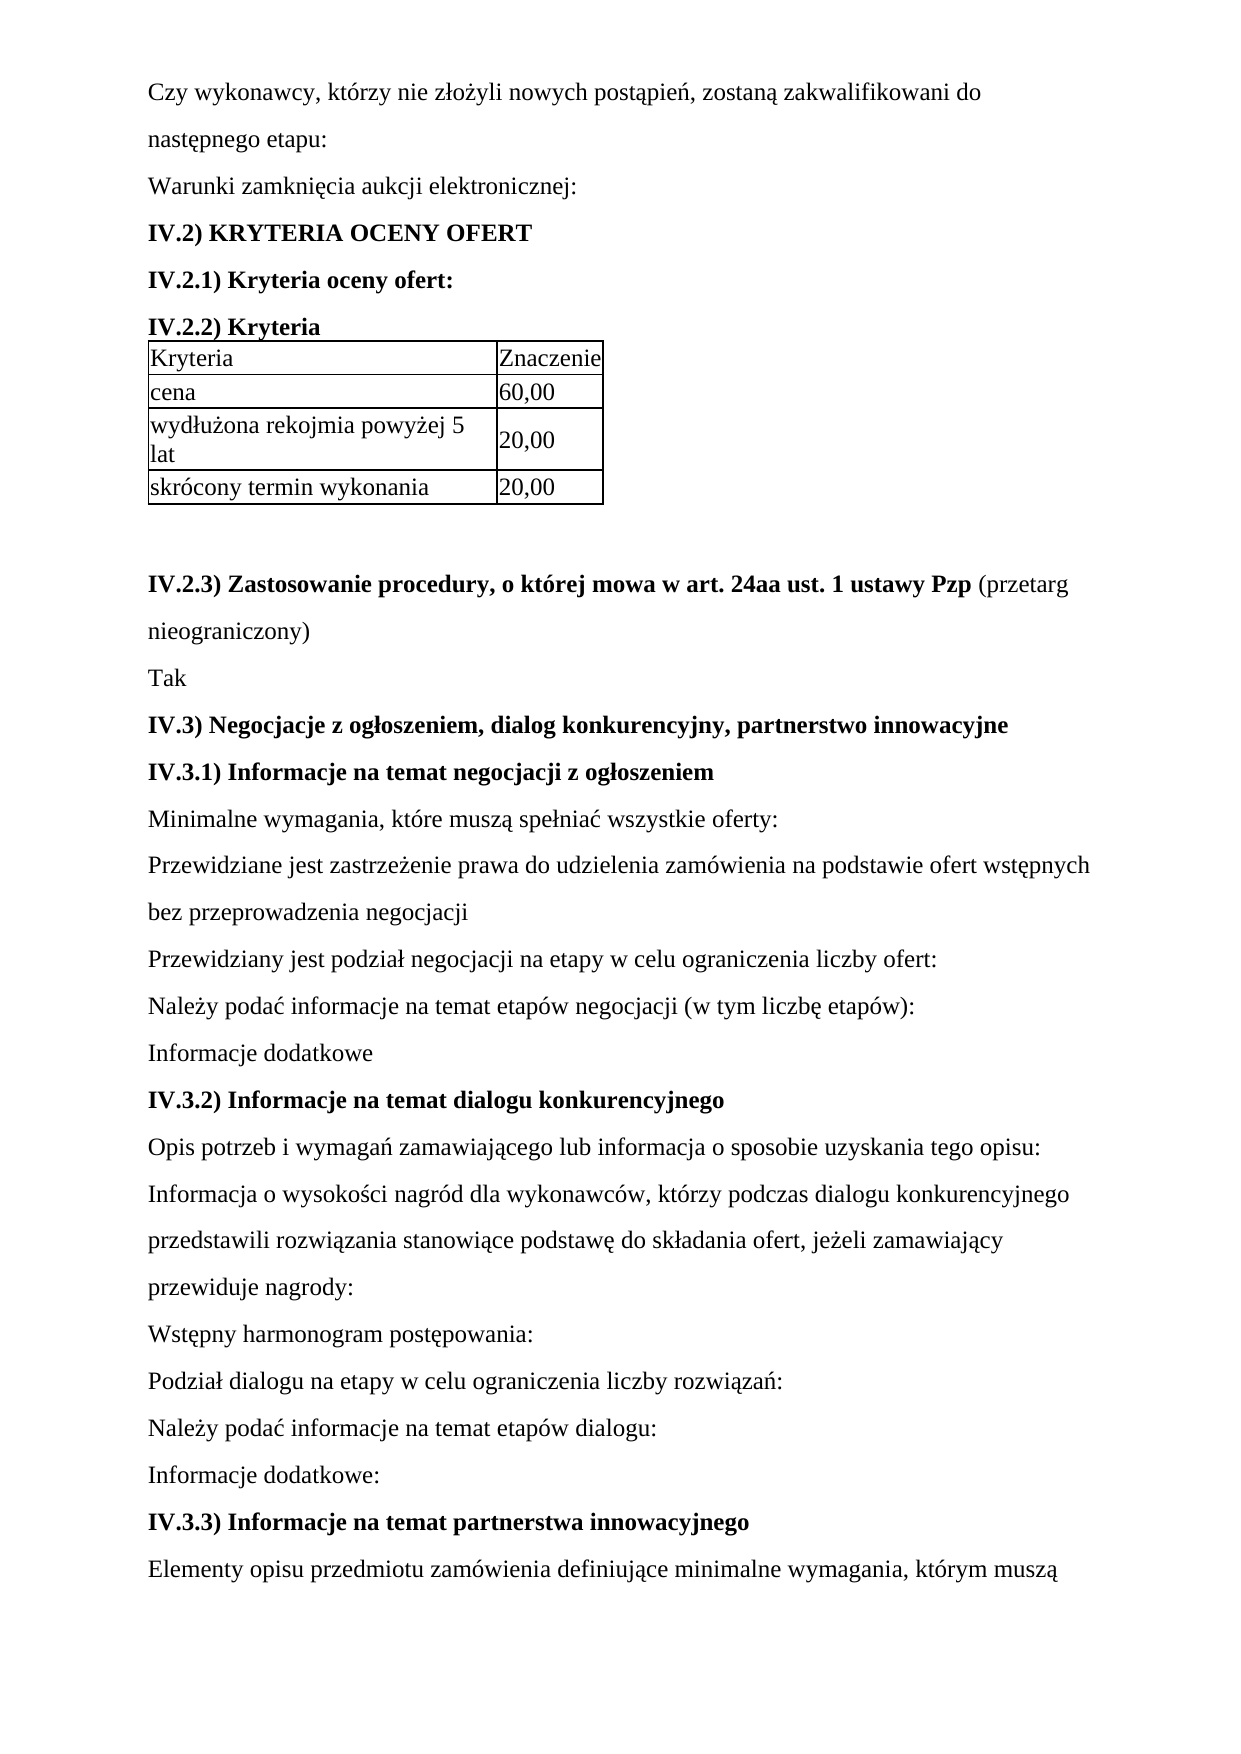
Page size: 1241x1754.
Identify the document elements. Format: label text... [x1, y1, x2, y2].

table_cell skrócony termin wykonania [149, 471, 496, 503]
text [148, 504, 1093, 1582]
table_cell cena [149, 375, 496, 407]
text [148, 59, 1093, 340]
table_header Znaczenie [498, 342, 602, 374]
table_cell 20,00 [498, 471, 602, 503]
table_cell wydłużona rekojmia powyżej 5 lat [149, 409, 496, 469]
table_cell 60,00 [498, 375, 602, 407]
table_header Kryteria [149, 342, 496, 374]
table_cell 20,00 [498, 409, 602, 469]
